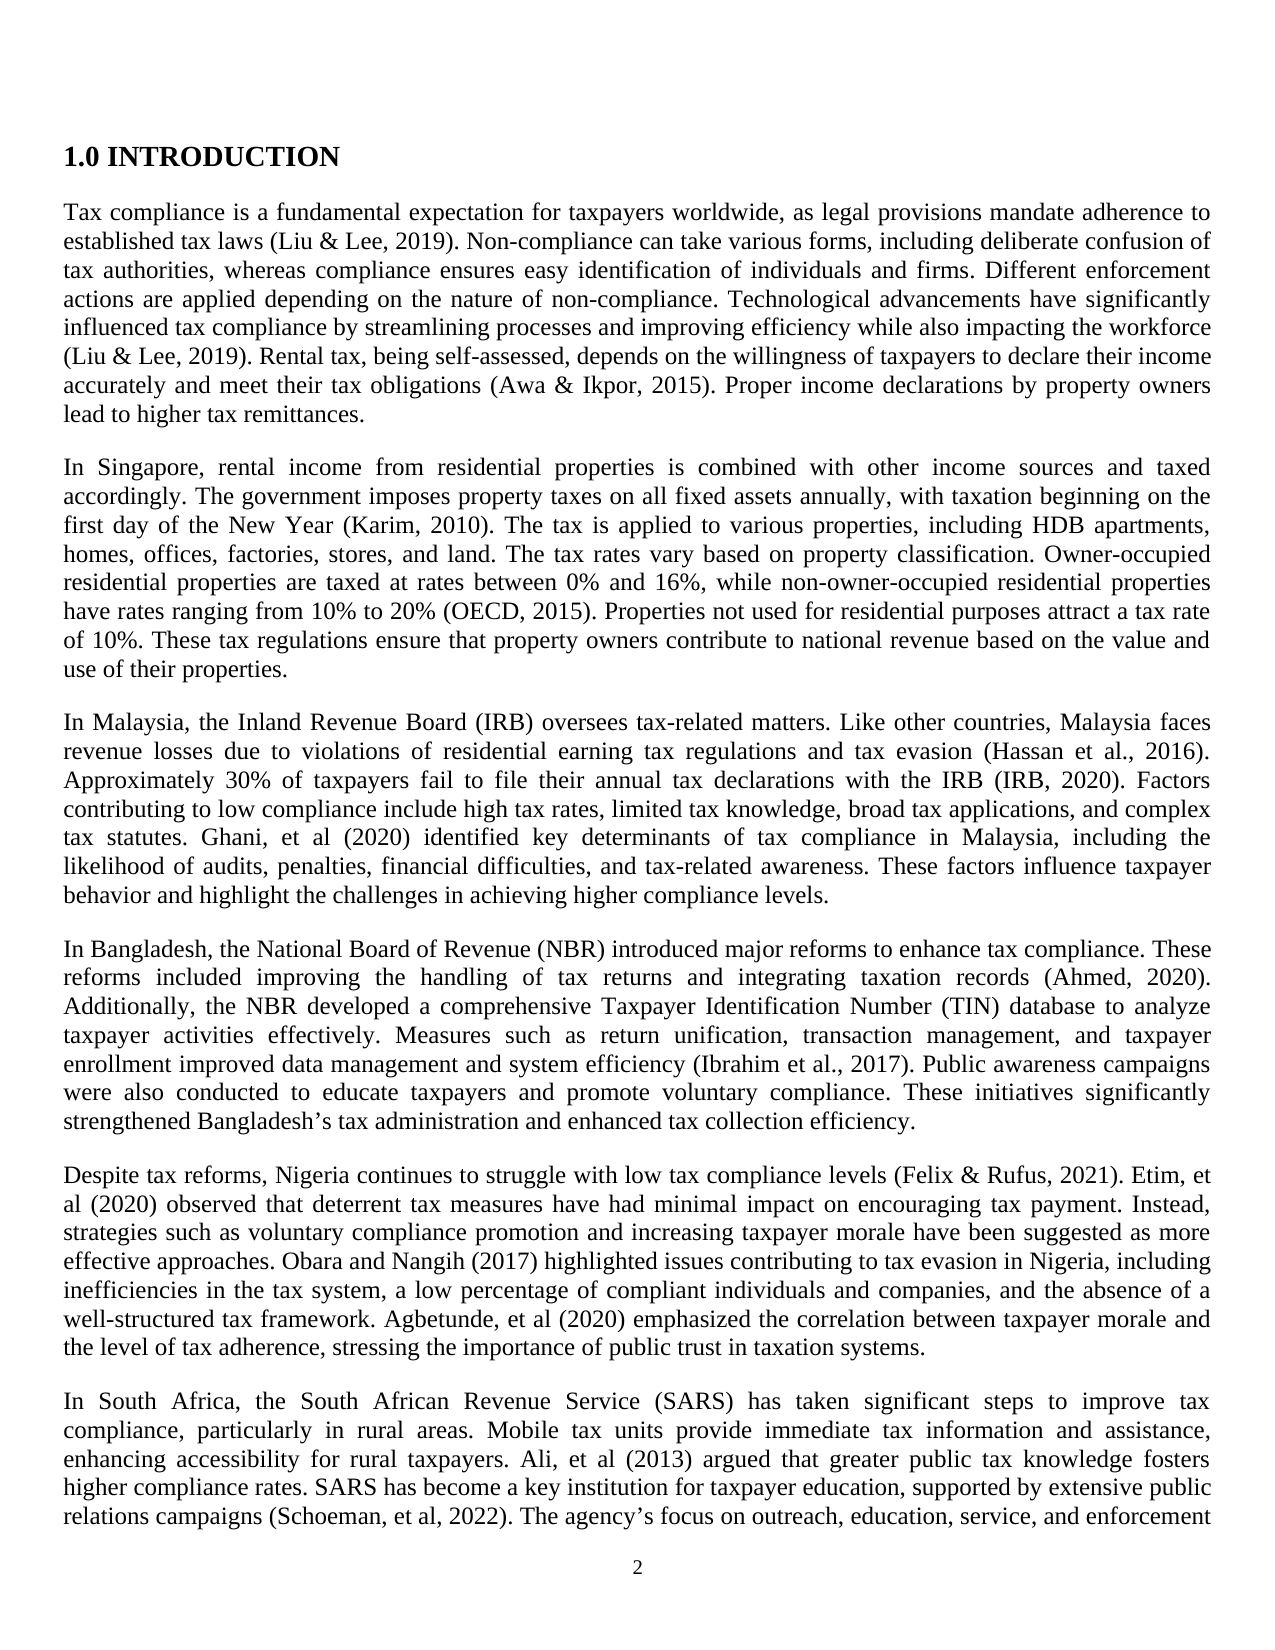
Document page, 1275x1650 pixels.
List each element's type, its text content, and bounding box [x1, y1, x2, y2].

text 1.0 INTRODUCTION [63, 139, 1212, 172]
text Despite tax reforms, Nigeria continues to struggle with low tax compliance levels (Felix & Rufus, 2021). Etim, et al (2020) observed that deterrent tax measures have had minimal impact on encouraging tax payment. Instead, strategies such as voluntary compliance promotion and increasing taxpayer morale have been suggested as more effective approaches. Obara and Nangih (2017) highlighted issues contributing to tax evasion in Nigeria, including inefficiencies in the tax system, a low percentage of compliant individuals and companies, and the absence of a well-structured tax framework. Agbetunde, et al (2020) emphasized the correlation between taxpayer morale and the level of tax adherence, stressing the importance of public trust in taxation systems. [63, 1160, 1212, 1361]
text In Bangladesh, the National Board of Revenue (NBR) introduced major reforms to enhance tax compliance. These reforms included improving the handling of tax returns and integrating taxation records (Ahmed, 2020). Additionally, the NBR developed a comprehensive Taxpayer Identification Number (TIN) database to analyze taxpayer activities effectively. Measures such as return unification, transaction management, and taxpayer enrollment improved data management and system efficiency (Ibrahim et al., 2017). Public awareness campaigns were also conducted to educate taxpayers and promote voluntary compliance. These initiatives significantly strengthened Bangladesh’s tax administration and enhanced tax collection efficiency. [63, 934, 1212, 1135]
text Tax compliance is a fundamental expectation for taxpayers worldwide, as legal provisions mandate adherence to established tax laws (Liu & Lee, 2019). Non-compliance can take various forms, including deliberate confusion of tax authorities, whereas compliance ensures easy identification of individuals and firms. Different enforcement actions are applied depending on the nature of non-compliance. Technological advancements have significantly influenced tax compliance by streamlining processes and improving efficiency while also impacting the workforce (Liu & Lee, 2019). Rental tax, being self-assessed, depends on the willingness of taxpayers to declare their income accurately and meet their tax obligations (Awa & Ikpor, 2015). Proper income declarations by property owners lead to higher tax remittances. [63, 197, 1212, 427]
text In Singapore, rental income from residential properties is combined with other income sources and taxed accordingly. The government imposes property taxes on all fixed assets annually, with taxation beginning on the first day of the New Year (Karim, 2010). The tax is applied to various properties, including HDB apartments, homes, offices, factories, stores, and land. The tax rates vary based on property classification. Owner-occupied residential properties are taxed at rates between 0% and 16%, while non-owner-occupied residential properties have rates ranging from 10% to 20% (OECD, 2015). Properties not used for residential purposes attract a tax rate of 10%. These tax regulations ensure that property owners contribute to national revenue based on the value and use of their properties. [63, 452, 1212, 682]
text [63, 1386, 1212, 1530]
text In Malaysia, the Inland Revenue Board (IRB) oversees tax-related matters. Like other countries, Malaysia faces revenue losses due to violations of residential earning tax regulations and tax evasion (Hassan et al., 2016). Approximately 30% of taxpayers fail to file their annual tax declarations with the IRB (IRB, 2020). Factors contributing to low compliance include high tax rates, limited tax knowledge, broad tax applications, and complex tax statutes. Ghani, et al (2020) identified key determinants of tax compliance in Malaysia, including the likelihood of audits, penalties, financial difficulties, and tax-related awareness. These factors influence taxpayer behavior and highlight the challenges in achieving higher compliance levels. [63, 707, 1212, 909]
